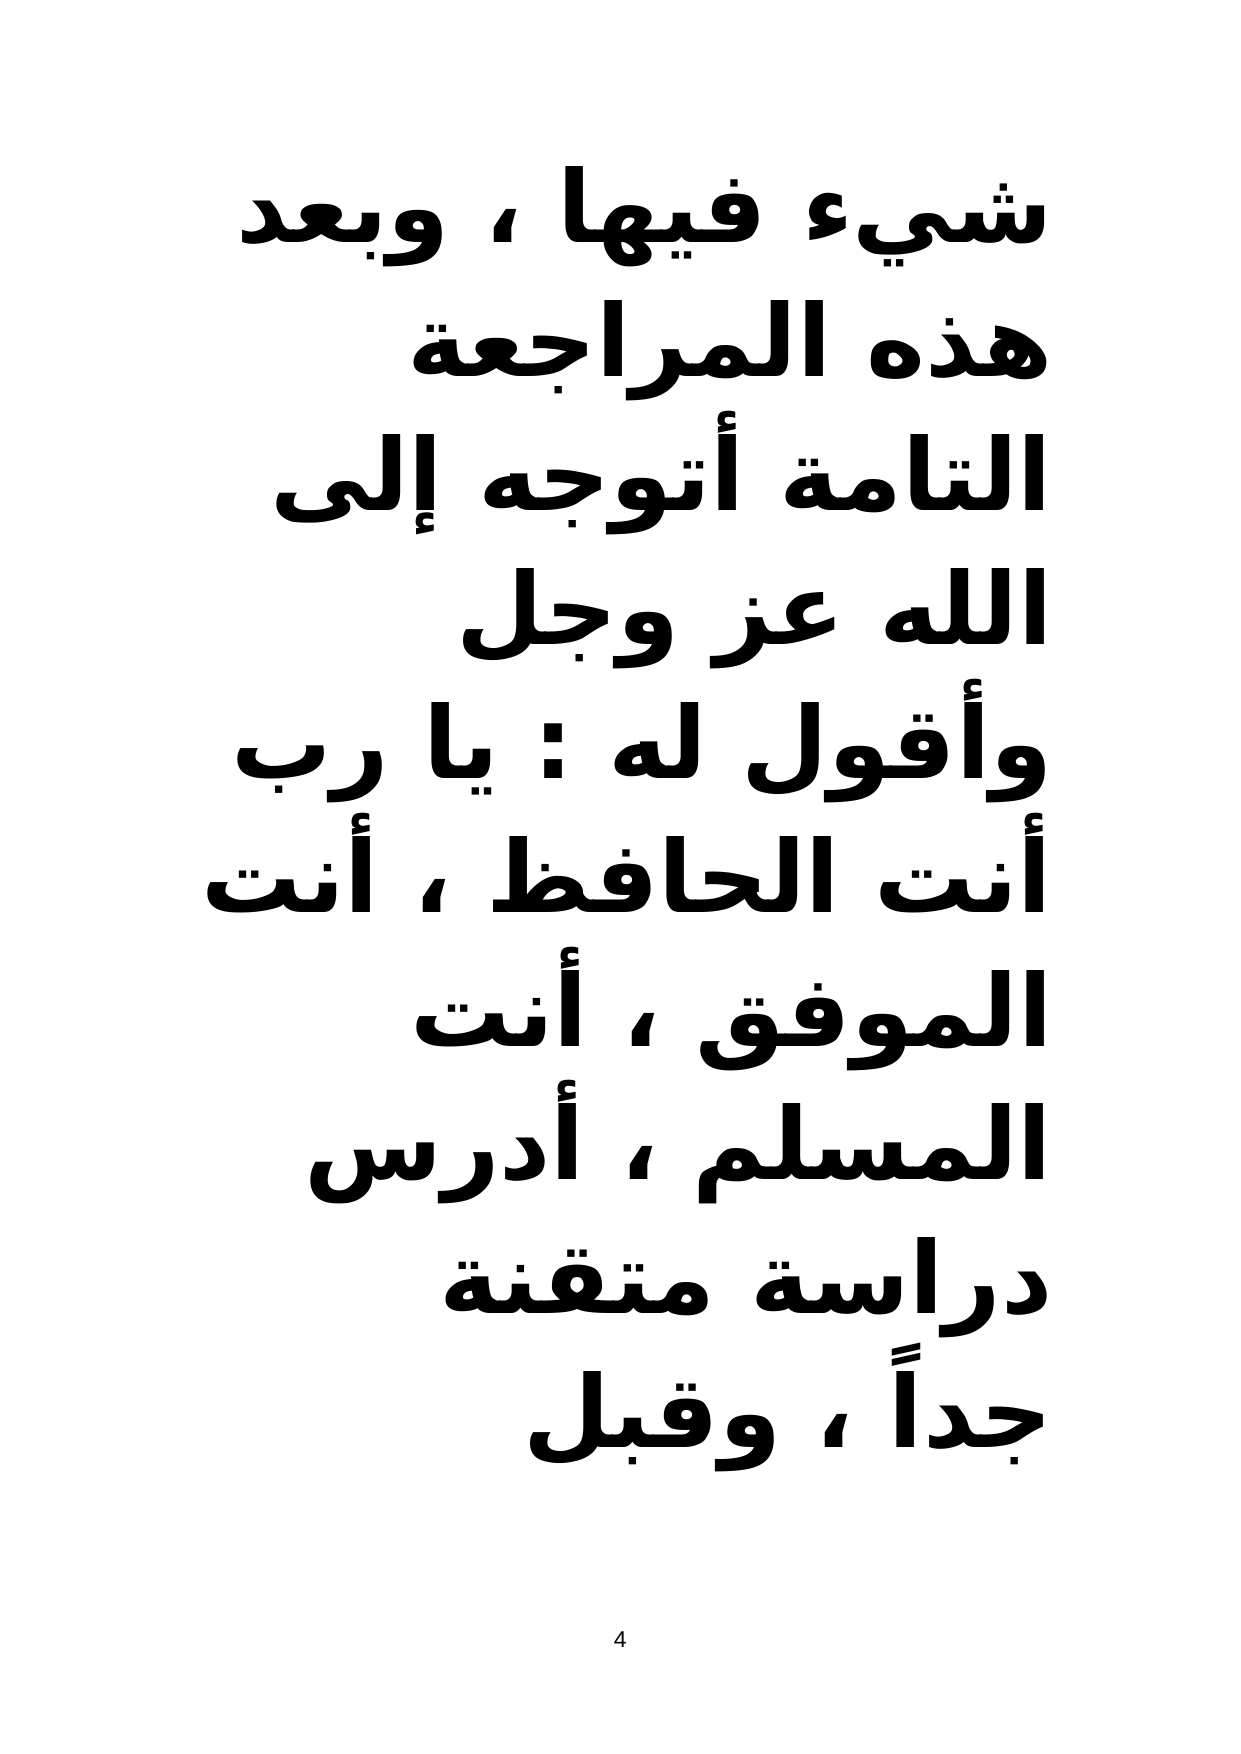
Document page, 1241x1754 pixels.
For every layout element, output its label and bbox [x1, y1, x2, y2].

text [187, 150, 1053, 1471]
